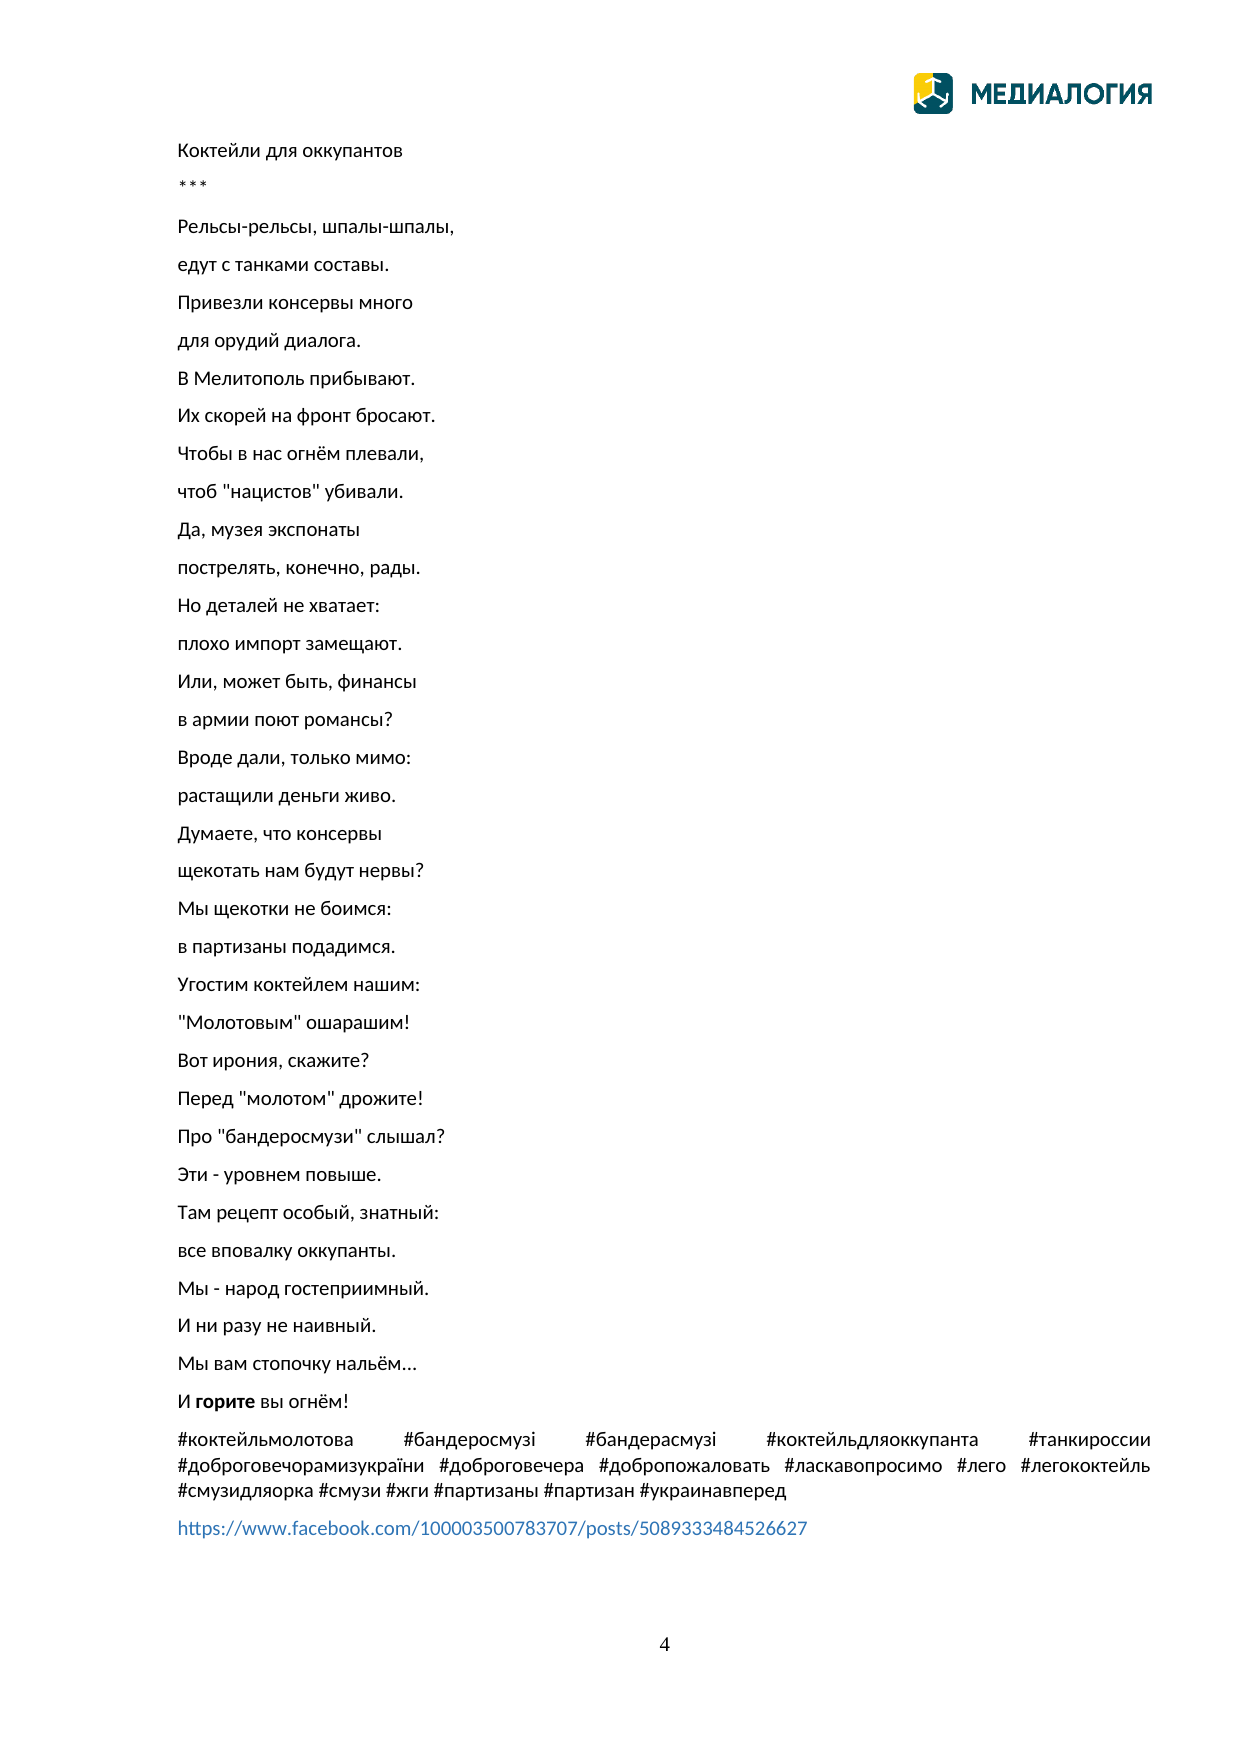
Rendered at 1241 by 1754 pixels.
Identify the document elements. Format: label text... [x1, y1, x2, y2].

text для орудий диалога. [177, 327, 1152, 352]
text чтоб "нацистов" убивали. [177, 478, 1152, 504]
text Или, может быть, финансы [177, 668, 1152, 693]
text едут с танками составы. [177, 251, 1152, 276]
text "Молотовым" ошарашим! [177, 1009, 1152, 1035]
text Чтобы в нас огнём плевали, [177, 441, 1152, 466]
text Привезли консервы много [177, 289, 1152, 314]
text В Мелитополь прибывают. [177, 365, 1152, 390]
text Перед "молотом" дрожите! [177, 1085, 1152, 1111]
text И ни разу не наивный. [177, 1313, 1152, 1338]
text пострелять, конечно, рады. [177, 554, 1152, 580]
text Да, музея экспонаты [177, 516, 1152, 542]
text Мы - народ гостеприимный. [177, 1275, 1152, 1300]
text И горите вы огнём! [177, 1388, 1152, 1414]
text в партизаны подадимся. [177, 933, 1152, 959]
text щекотать нам будут нервы? [177, 858, 1152, 883]
text *** [177, 175, 1152, 201]
text растащили деньги живо. [177, 782, 1152, 807]
text все вповалку оккупанты. [177, 1237, 1152, 1262]
text Рельсы-рельсы, шпалы-шпалы, [177, 213, 1152, 238]
text Думаете, что консервы [177, 820, 1152, 845]
text Мы вам стопочку нальём... [177, 1351, 1152, 1376]
text Вроде дали, только мимо: [177, 744, 1152, 769]
text Там рецепт особый, знатный: [177, 1199, 1152, 1224]
text Но деталей не хватает: [177, 592, 1152, 618]
text Вот ирония, скажите? [177, 1047, 1152, 1073]
text https://www.facebook.com/100003500783707/posts/5089333484526627 [177, 1515, 1152, 1541]
text Мы щекотки не боимся: [177, 896, 1152, 921]
text #коктейльмолотова #бандеросмузі #бандерасмузі #коктейльдляоккупанта #танкироссии #доброговечорамизукраїни #доброговечера #добропожаловать #ласкавопросимо #лего #легококтейль #смузидляорка #смузи #жги #партизаны #партизан #украинавперед [177, 1426, 1152, 1503]
text Угостим коктейлем нашим: [177, 971, 1152, 997]
picture [913, 73, 1152, 114]
text Коктейли для оккупантов [177, 137, 1152, 163]
text Эти - уровнем повыше. [177, 1161, 1152, 1186]
text Их скорей на фронт бросают. [177, 403, 1152, 428]
text в армии поют романсы? [177, 706, 1152, 731]
text плохо импорт замещают. [177, 630, 1152, 656]
text Про "бандеросмузи" слышал? [177, 1123, 1152, 1148]
